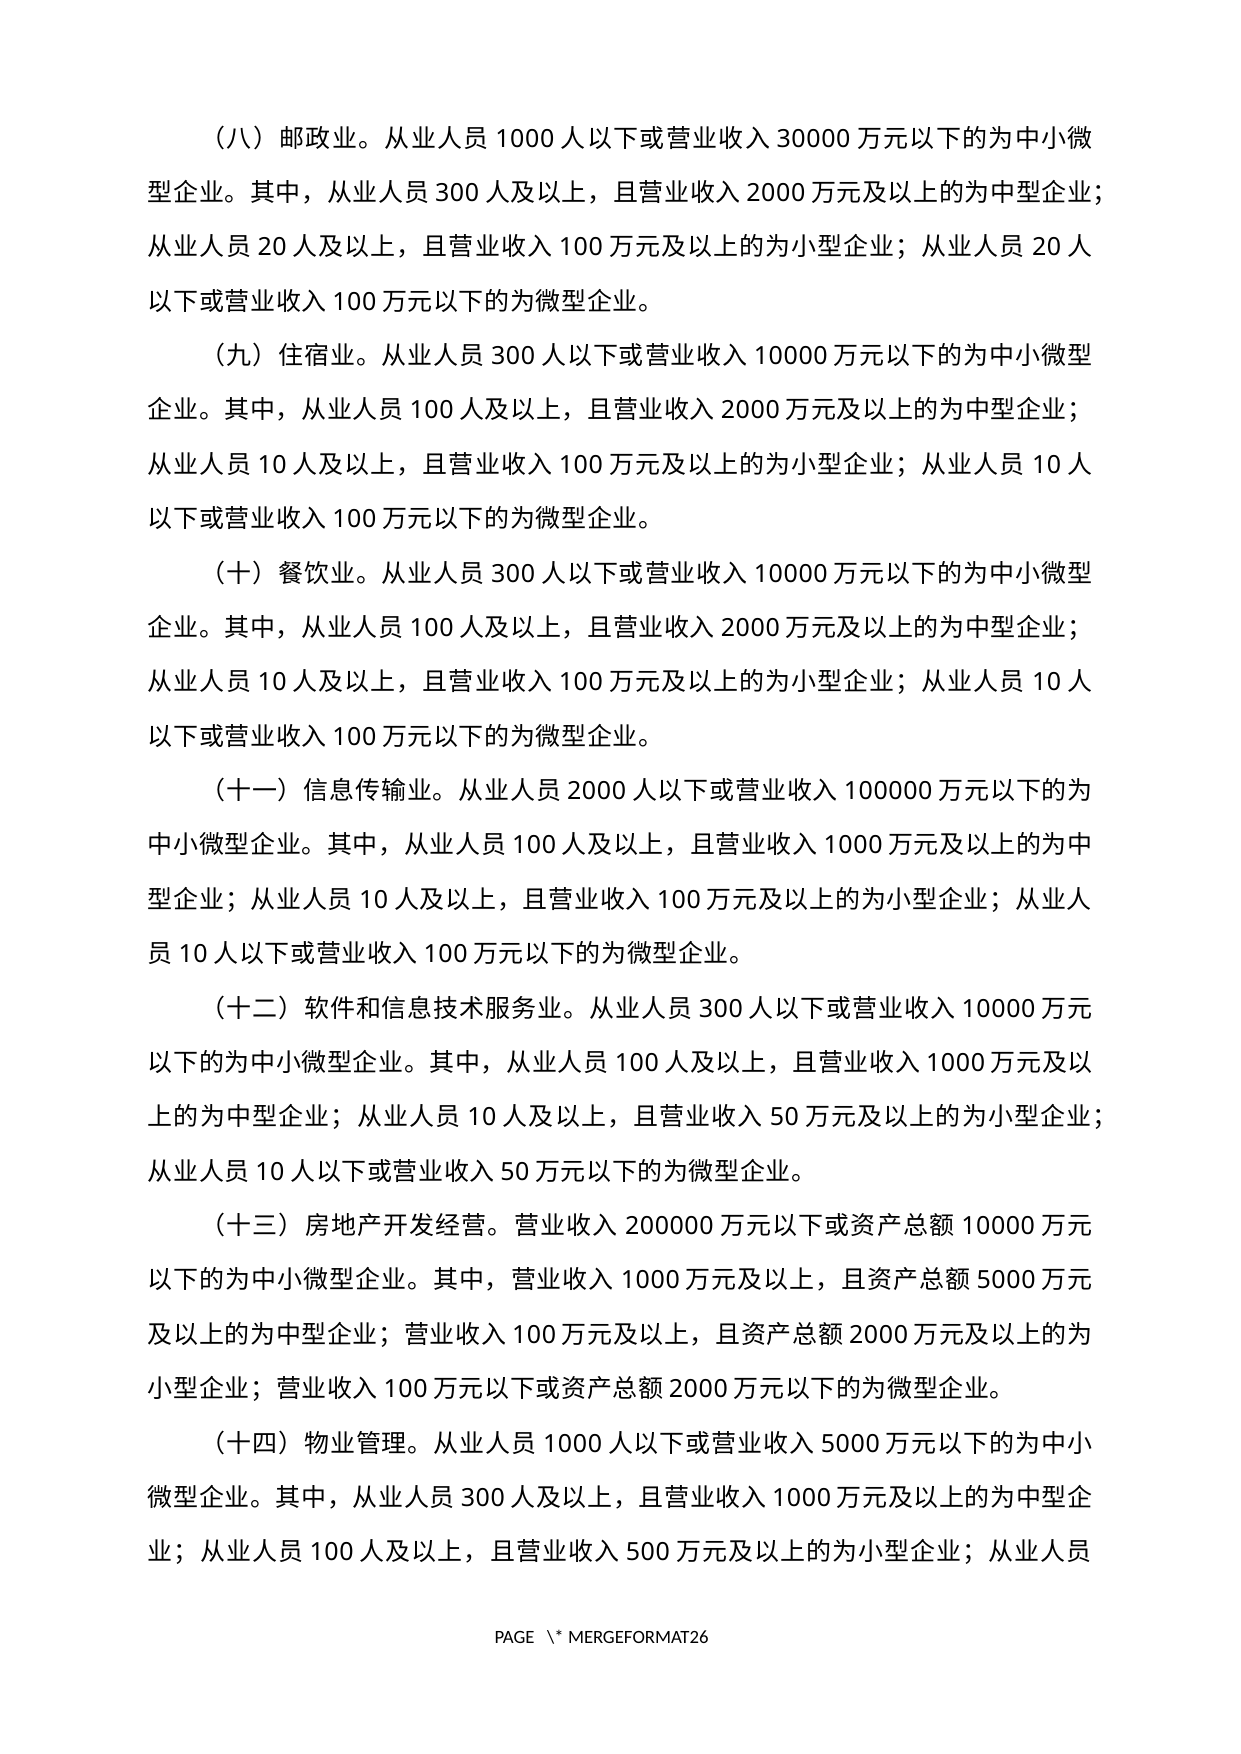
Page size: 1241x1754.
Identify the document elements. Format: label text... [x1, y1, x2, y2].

text （十一）信息传输业。从业人员2000人以下或营业收入100000万元以下的为中小微型企业。其中，从业人员100人及以上，且营业收入1000万元及以上的为中型企业；从业人员10人及以上，且营业收入100万元及以上的为小型企业；从业人员10人以下或营业收入100万元以下的为微型企业。 [148, 771, 1092, 970]
text （九）住宿业。从业人员300人以下或营业收入10000万元以下的为中小微型企业。其中，从业人员100人及以上，且营业收入2000万元及以上的为中型企业；从业人员10人及以上，且营业收入100万元及以上的为小型企业；从业人员10人以下或营业收入100万元以下的为微型企业。 [148, 336, 1092, 535]
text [148, 1423, 1092, 1568]
text （十二）软件和信息技术服务业。从业人员300人以下或营业收入10000万元以下的为中小微型企业。其中，从业人员100人及以上，且营业收入1000万元及以上的为中型企业；从业人员10人及以上，且营业收入50万元及以上的为小型企业；从业人员10人以下或营业收入50万元以下的为微型企业。 [148, 988, 1092, 1187]
text （八）邮政业。从业人员1000人以下或营业收入30000万元以下的为中小微型企业。其中，从业人员300人及以上，且营业收入2000万元及以上的为中型企业；从业人员20人及以上，且营业收入100万元及以上的为小型企业；从业人员20人以下或营业收入100万元以下的为微型企业。 [148, 118, 1092, 317]
text （十三）房地产开发经营。营业收入200000万元以下或资产总额10000万元以下的为中小微型企业。其中，营业收入1000万元及以上，且资产总额5000万元及以上的为中型企业；营业收入100万元及以上，且资产总额2000万元及以上的为小型企业；营业收入100万元以下或资产总额2000万元以下的为微型企业。 [148, 1206, 1092, 1405]
text （十）餐饮业。从业人员300人以下或营业收入10000万元以下的为中小微型企业。其中，从业人员100人及以上，且营业收入2000万元及以上的为中型企业；从业人员10人及以上，且营业收入100万元及以上的为小型企业；从业人员10人以下或营业收入100万元以下的为微型企业。 [148, 553, 1092, 752]
